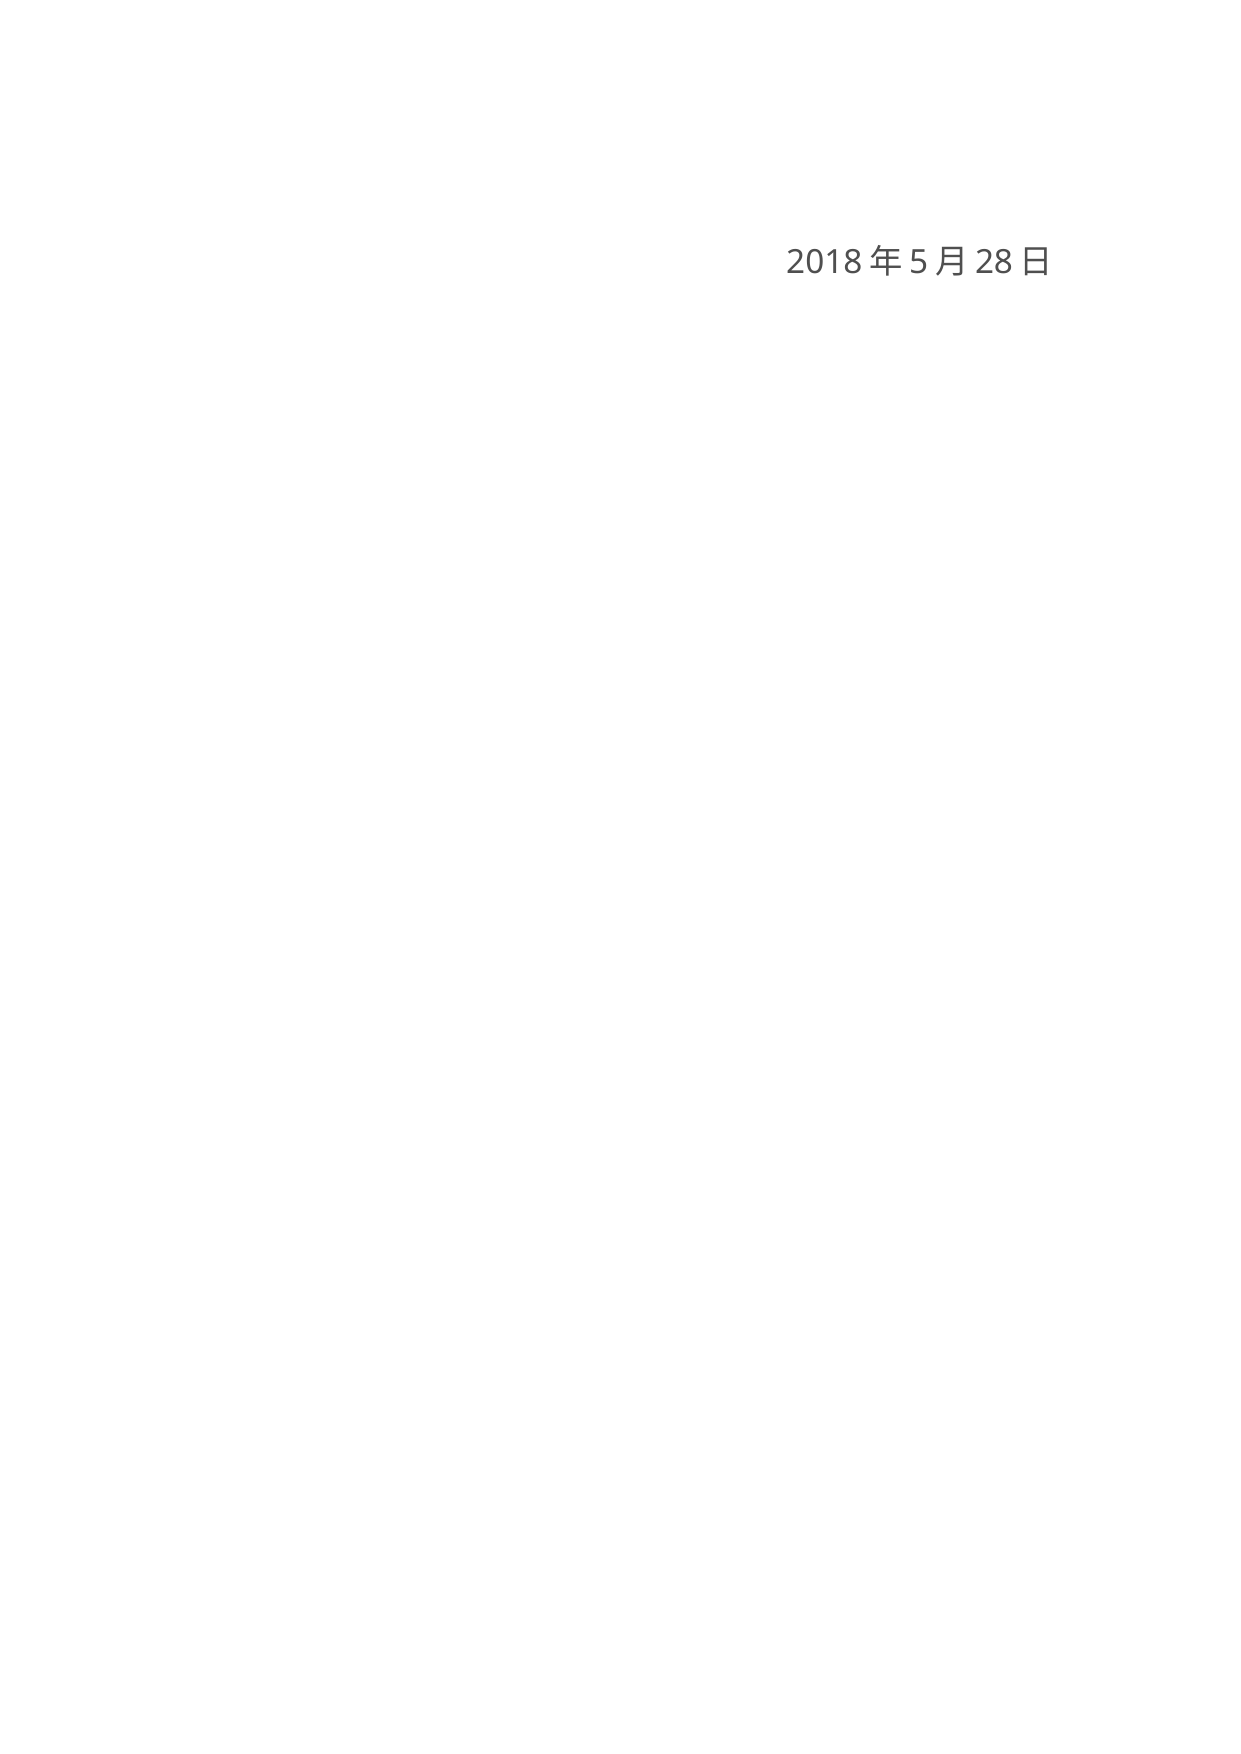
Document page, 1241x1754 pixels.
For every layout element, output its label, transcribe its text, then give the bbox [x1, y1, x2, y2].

text 2018年5月28日 [187, 162, 1053, 292]
